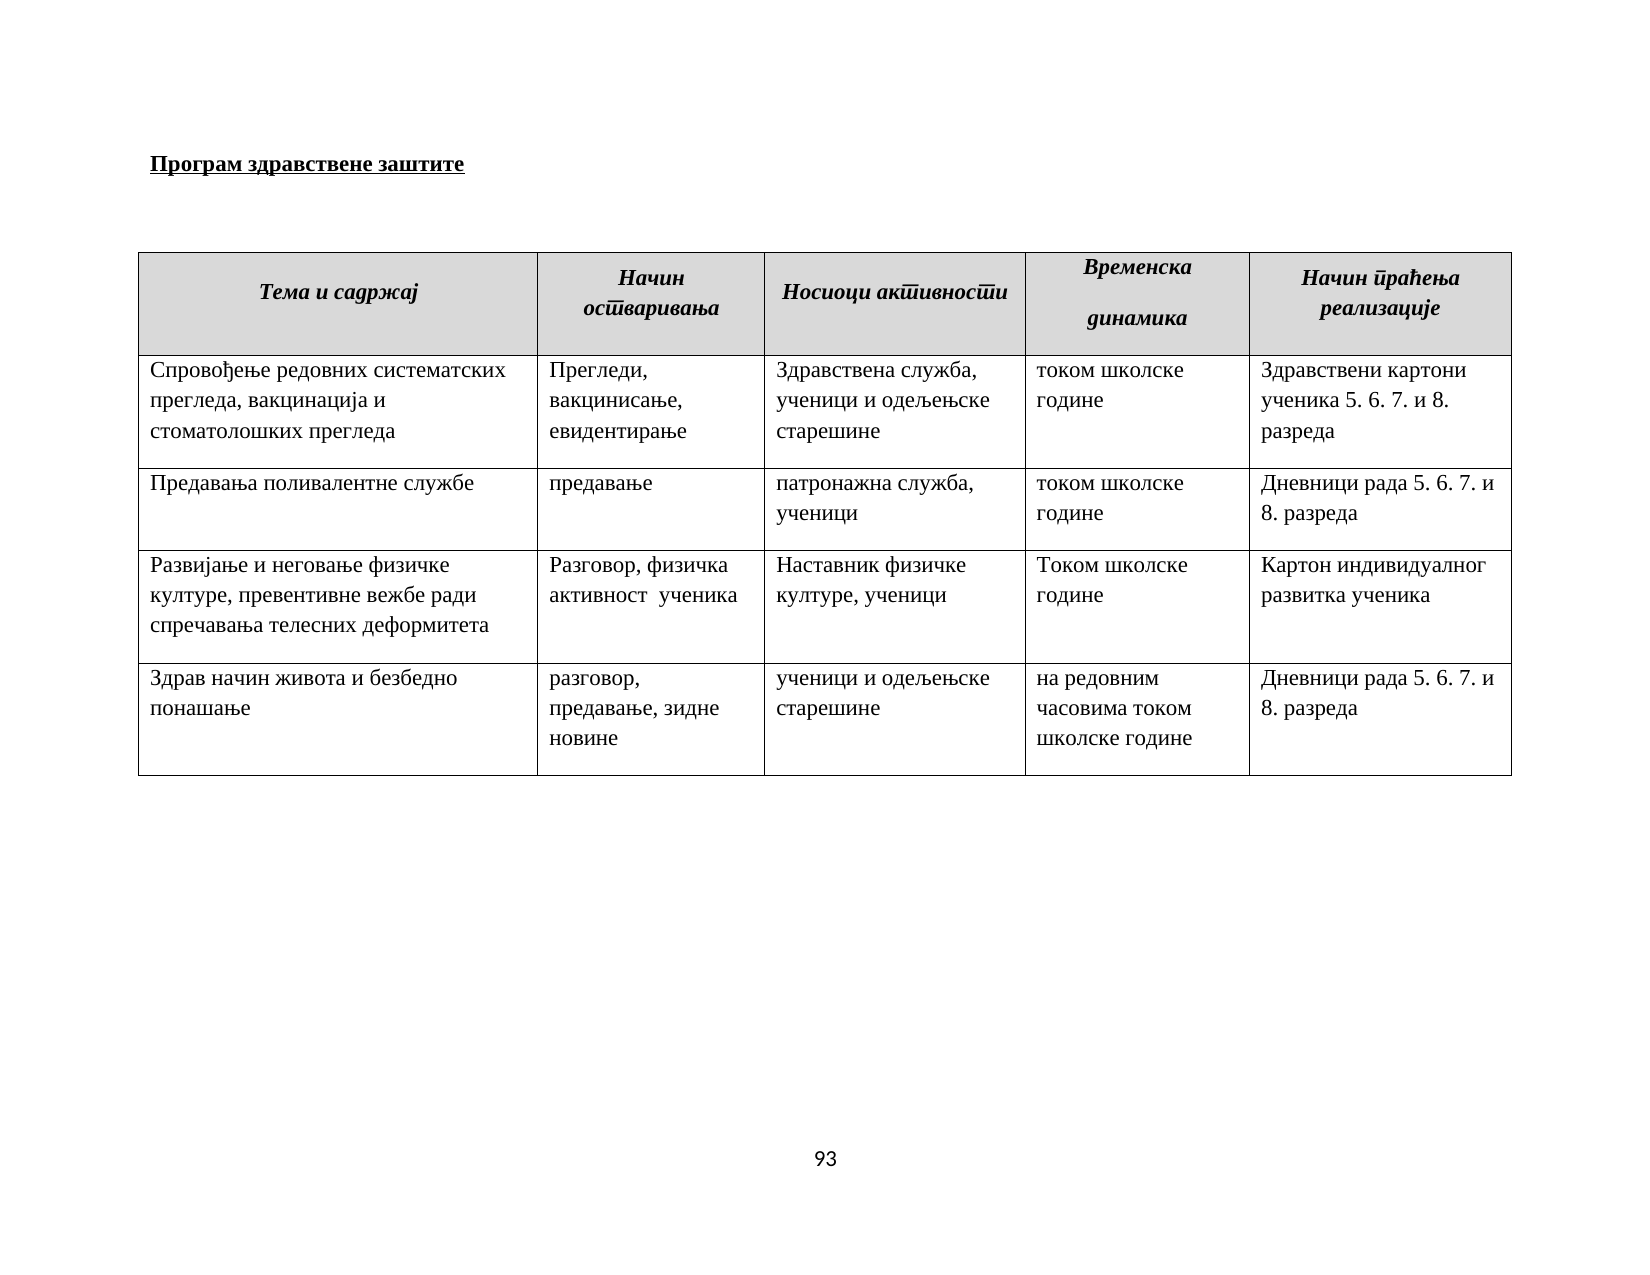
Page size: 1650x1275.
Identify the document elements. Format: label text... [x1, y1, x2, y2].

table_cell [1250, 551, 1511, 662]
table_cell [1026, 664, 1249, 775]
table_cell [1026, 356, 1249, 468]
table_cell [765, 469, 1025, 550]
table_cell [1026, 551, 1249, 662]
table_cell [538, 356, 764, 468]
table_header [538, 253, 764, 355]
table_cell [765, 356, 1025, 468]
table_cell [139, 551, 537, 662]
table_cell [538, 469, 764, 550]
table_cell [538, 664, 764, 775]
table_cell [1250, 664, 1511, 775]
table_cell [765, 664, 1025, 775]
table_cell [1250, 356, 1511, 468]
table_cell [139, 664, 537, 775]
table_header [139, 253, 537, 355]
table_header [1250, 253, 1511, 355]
text Програм здравствене заштите [150, 150, 1500, 176]
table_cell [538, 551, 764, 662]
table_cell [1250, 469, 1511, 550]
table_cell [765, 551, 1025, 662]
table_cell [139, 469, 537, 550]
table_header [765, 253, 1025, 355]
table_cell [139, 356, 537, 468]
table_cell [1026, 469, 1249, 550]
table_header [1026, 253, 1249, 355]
